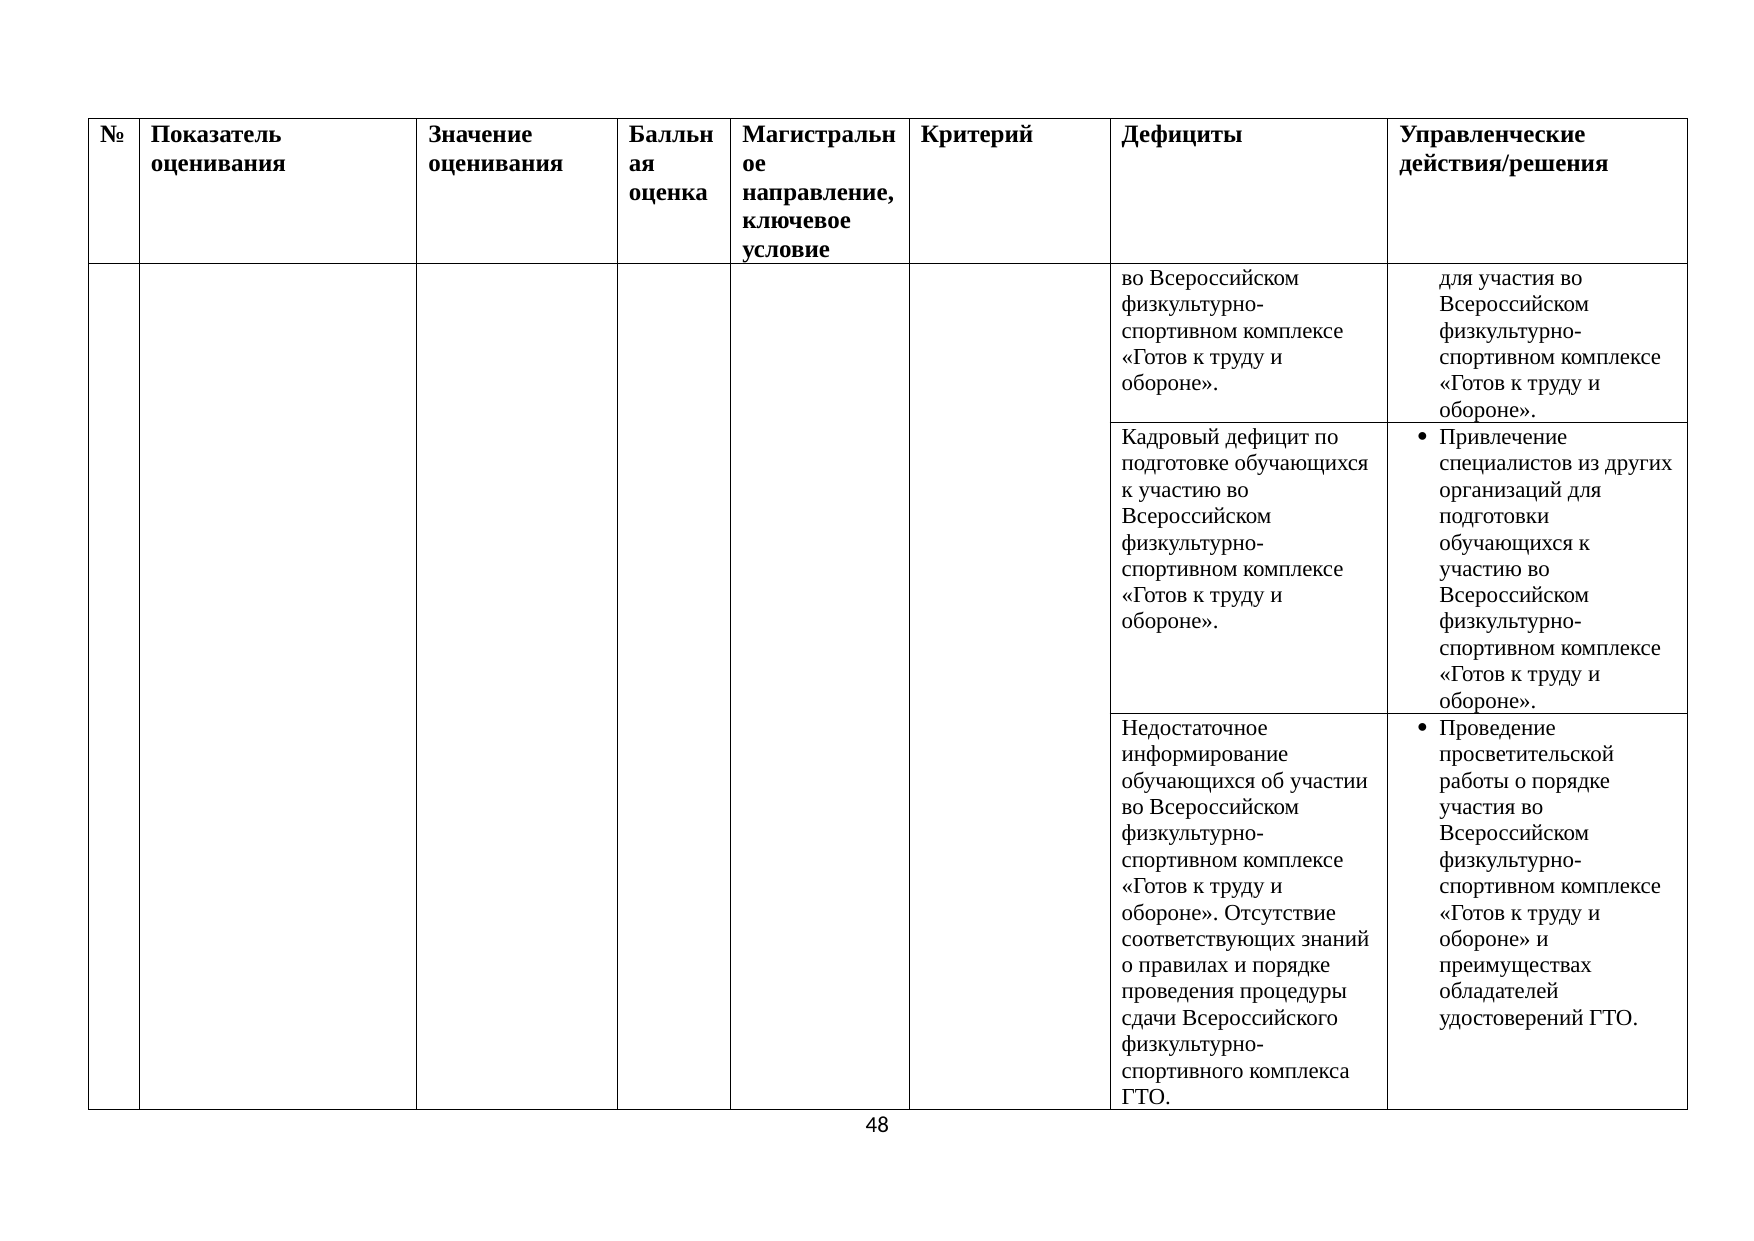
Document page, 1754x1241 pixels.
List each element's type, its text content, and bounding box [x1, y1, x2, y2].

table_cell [1388, 264, 1687, 422]
table_cell Привлечение специалистов из других организаций для подготовки обучающихся к участию во Всероссийском физкультурно-спортивном комплексе «Готов к труду и обороне». [1388, 423, 1687, 713]
table_header Критерий [910, 119, 1110, 263]
table_header Балльная оценка [618, 119, 730, 263]
table_header Значение оценивания [417, 119, 617, 263]
table_header Управленческие действия/решения [1388, 119, 1687, 263]
table_header Показатель оценивания [140, 119, 416, 263]
table_header Магистральное направление, ключевое условие [731, 119, 909, 263]
table_header Дефициты [1111, 119, 1387, 263]
table_cell Кадровый дефицит по подготовке обучающихся к участию во Всероссийском физкультурно-спортивном комплексе «Готов к труду и обороне». [1111, 423, 1387, 713]
table_cell Проведение просветительской работы о порядке участия во Всероссийском физкультурно-спортивном комплексе «Готов к труду и обороне» и преимуществах обладателей удостоверений ГТО. [1388, 714, 1687, 1109]
table_cell Недостаточное информирование обучающихся об участии во Всероссийском физкультурно-спортивном комплексе «Готов к труду и обороне». Отсутствие соответствующих знаний о правилах и порядке проведения процедуры сдачи Всероссийского физкультурно-спортивного комплекса ГТО. [1111, 714, 1387, 1109]
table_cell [1111, 264, 1387, 422]
table_header № [89, 119, 139, 263]
